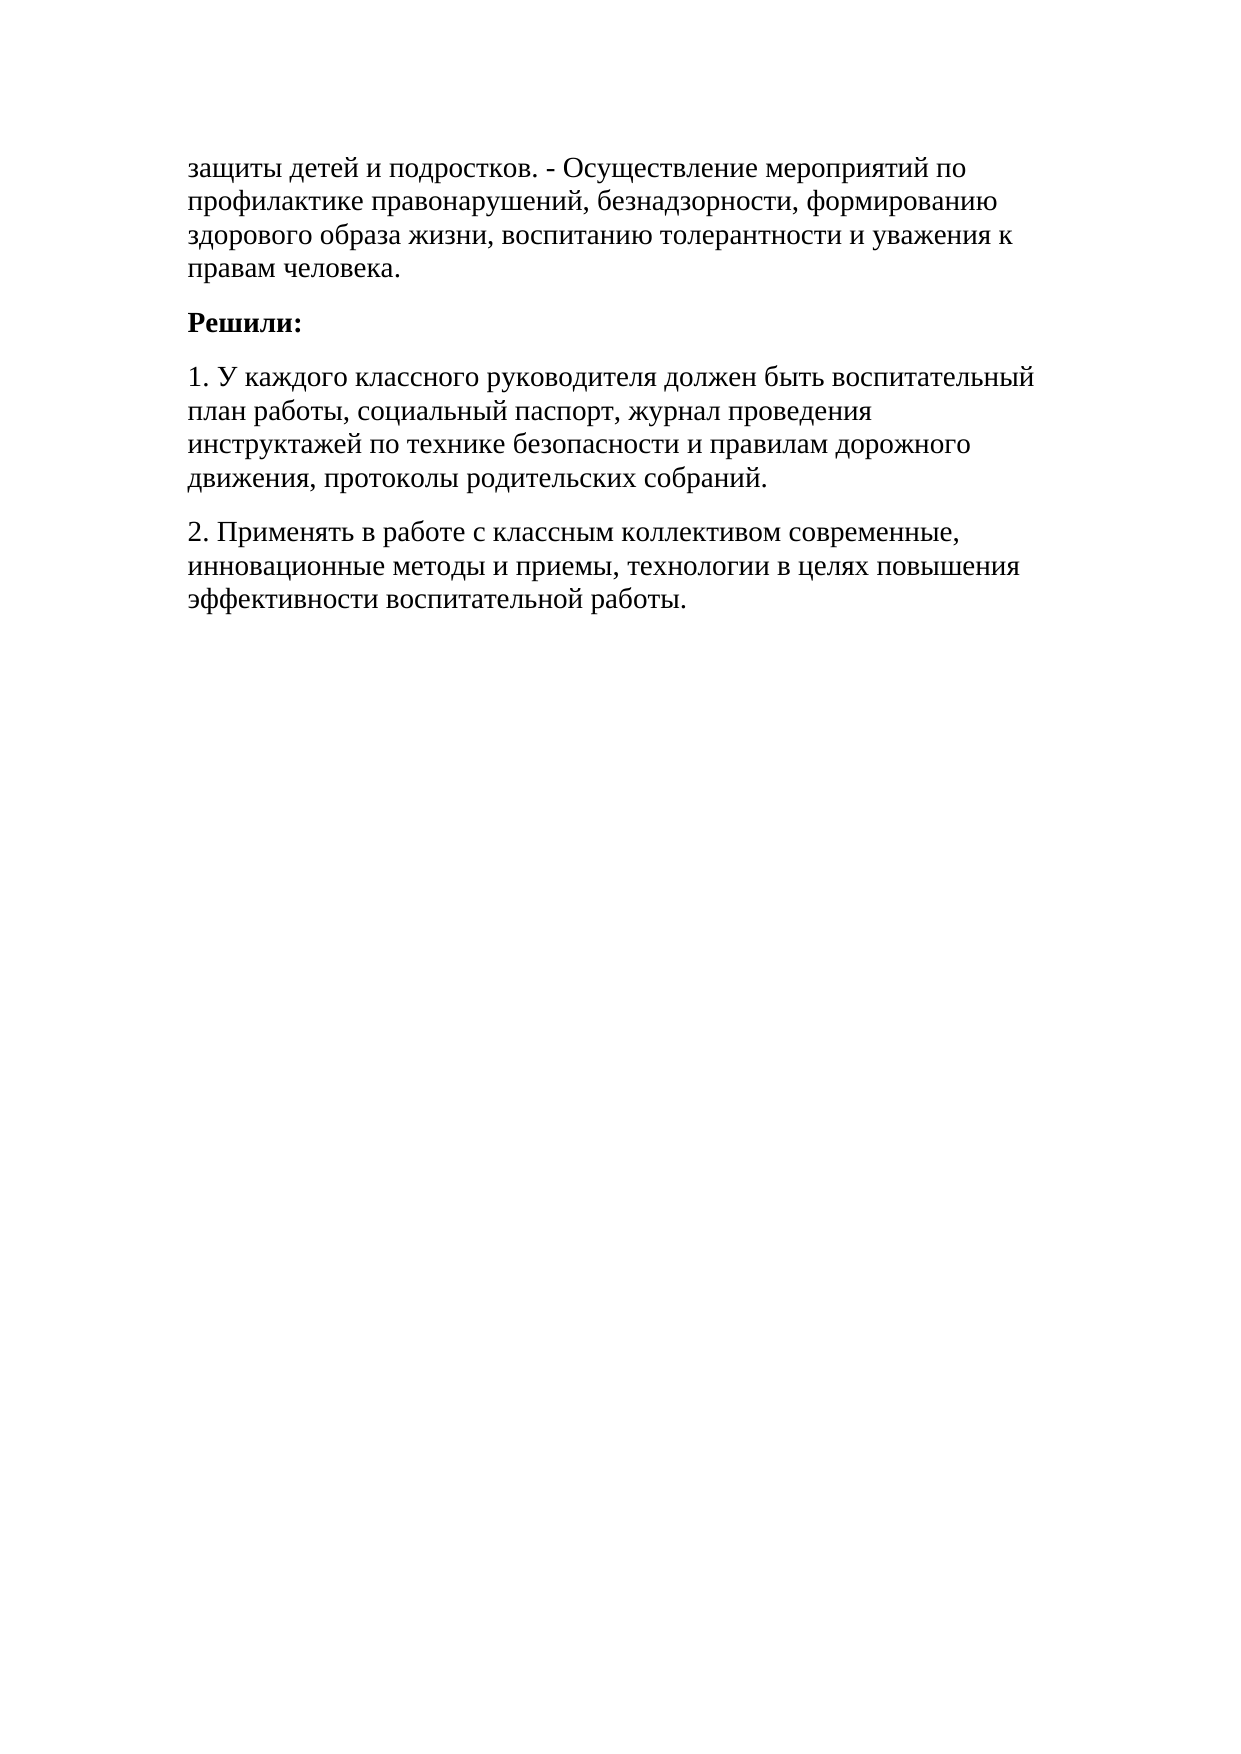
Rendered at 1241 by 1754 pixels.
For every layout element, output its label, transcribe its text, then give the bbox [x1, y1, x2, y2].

text Решили: [187, 305, 1053, 338]
text 1. У каждого классного руководителя должен быть воспитательный план работы, социальный паспорт, журнал проведения инструктажей по технике безопасности и правилам дорожного движения, протоколы родительских собраний. [187, 359, 1053, 493]
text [187, 150, 1053, 284]
text 2. Применять в работе с классным коллективом современные, инновационные методы и приемы, технологии в целях повышения эффективности воспитательной работы. [187, 514, 1053, 615]
